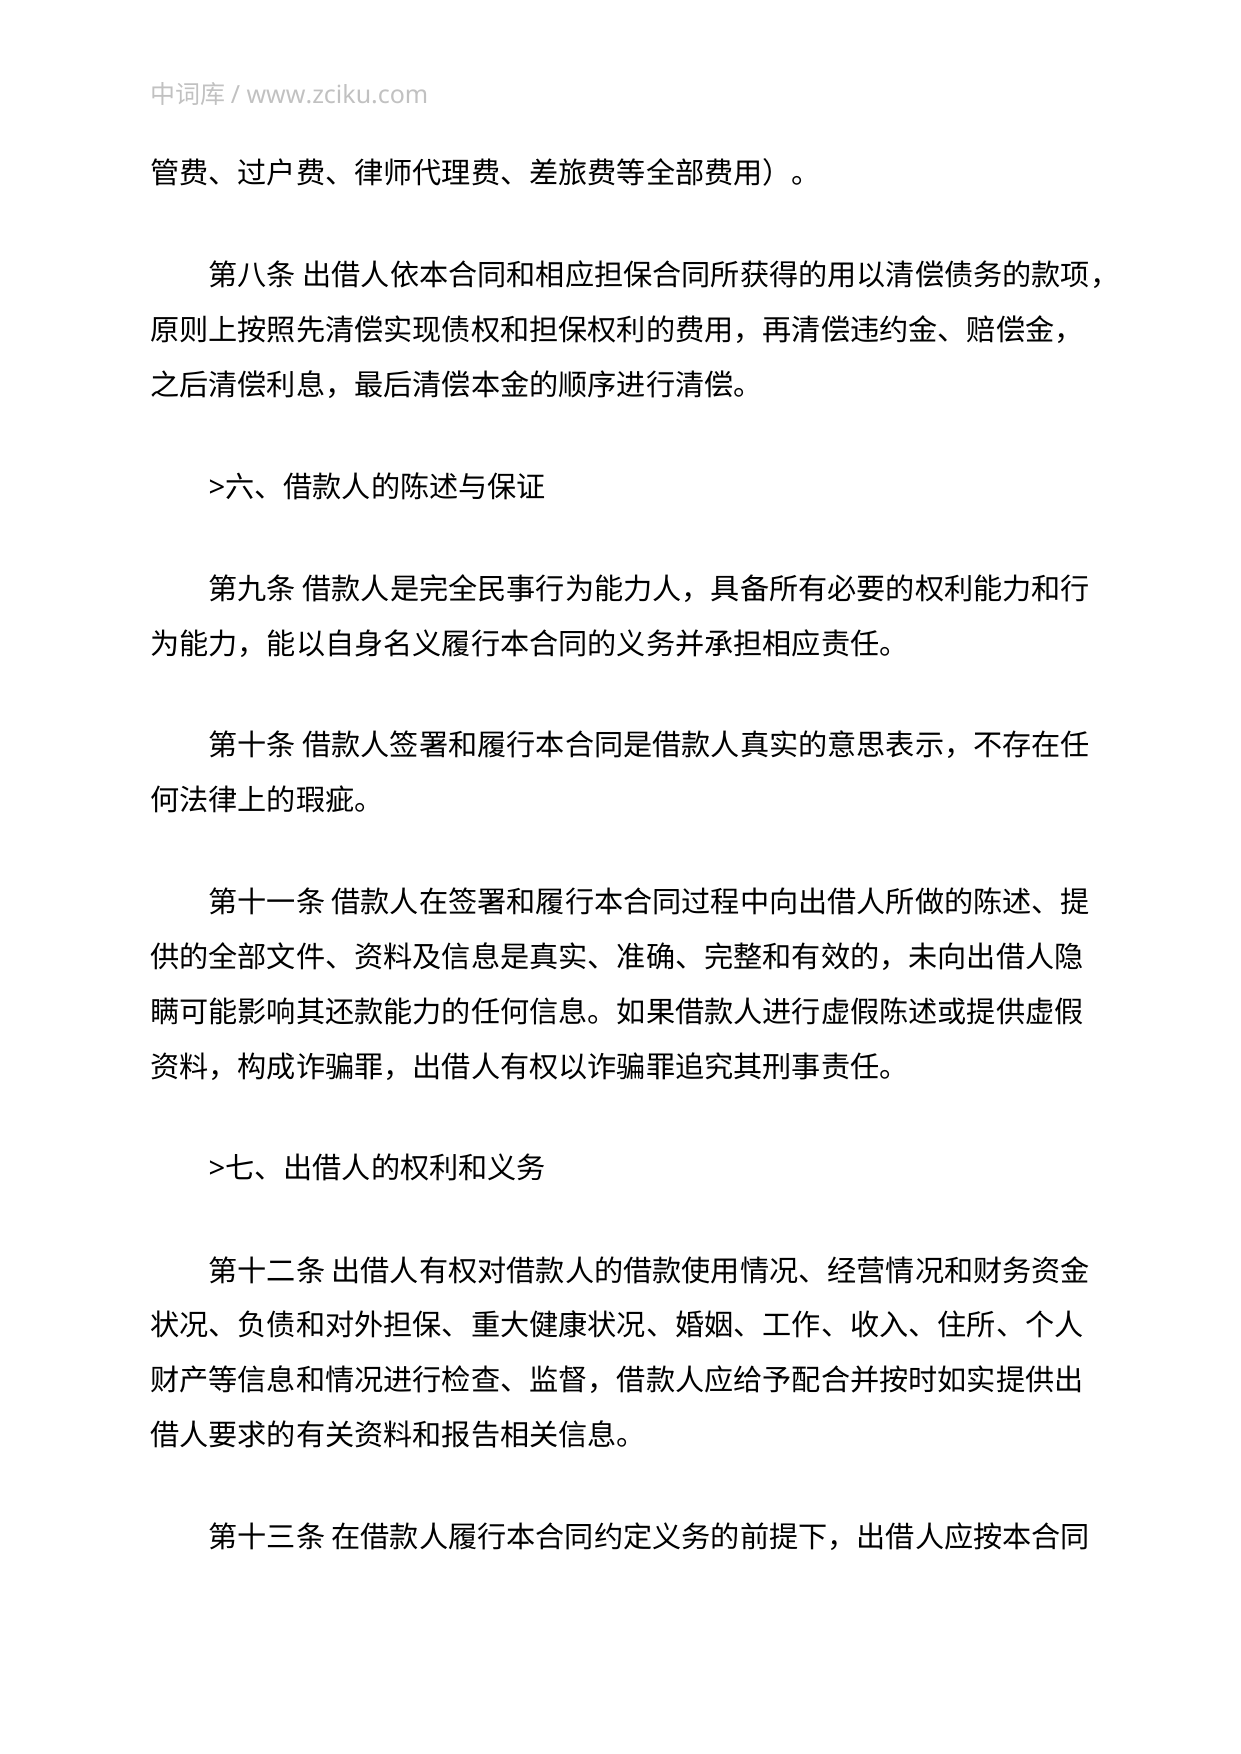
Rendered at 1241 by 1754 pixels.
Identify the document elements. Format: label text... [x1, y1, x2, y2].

text 第十一条 借款人在签署和履行本合同过程中向出借人所做的陈述、提供的全部文件、资料及信息是真实、准确、完整和有效的，未向出借人隐瞒可能影响其还款能力的任何信息。如果借款人进行虚假陈述或提供虚假资料，构成诈骗罪，出借人有权以诈骗罪追究其刑事责任。 [150, 879, 1090, 1086]
text 第八条 出借人依本合同和相应担保合同所获得的用以清偿债务的款项，原则上按照先清偿实现债权和担保权利的费用，再清偿违约金、赔偿金，之后清偿利息，最后清偿本金的顺序进行清偿。 [150, 252, 1090, 404]
text 第十条 借款人签署和履行本合同是借款人真实的意思表示，不存在任何法律上的瑕疵。 [150, 722, 1090, 819]
text >六、借款人的陈述与保证 [150, 463, 1090, 506]
text 第十二条 出借人有权对借款人的借款使用情况、经营情况和财务资金状况、负债和对外担保、重大健康状况、婚姻、工作、收入、住所、个人财产等信息和情况进行检查、监督，借款人应给予配合并按时如实提供出借人要求的有关资料和报告相关信息。 [150, 1247, 1090, 1454]
text >七、出借人的权利和义务 [150, 1145, 1090, 1187]
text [150, 1513, 1090, 1556]
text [150, 150, 1090, 192]
text 第九条 借款人是完全民事行为能力人，具备所有必要的权利能力和行为能力，能以自身名义履行本合同的义务并承担相应责任。 [150, 565, 1090, 662]
